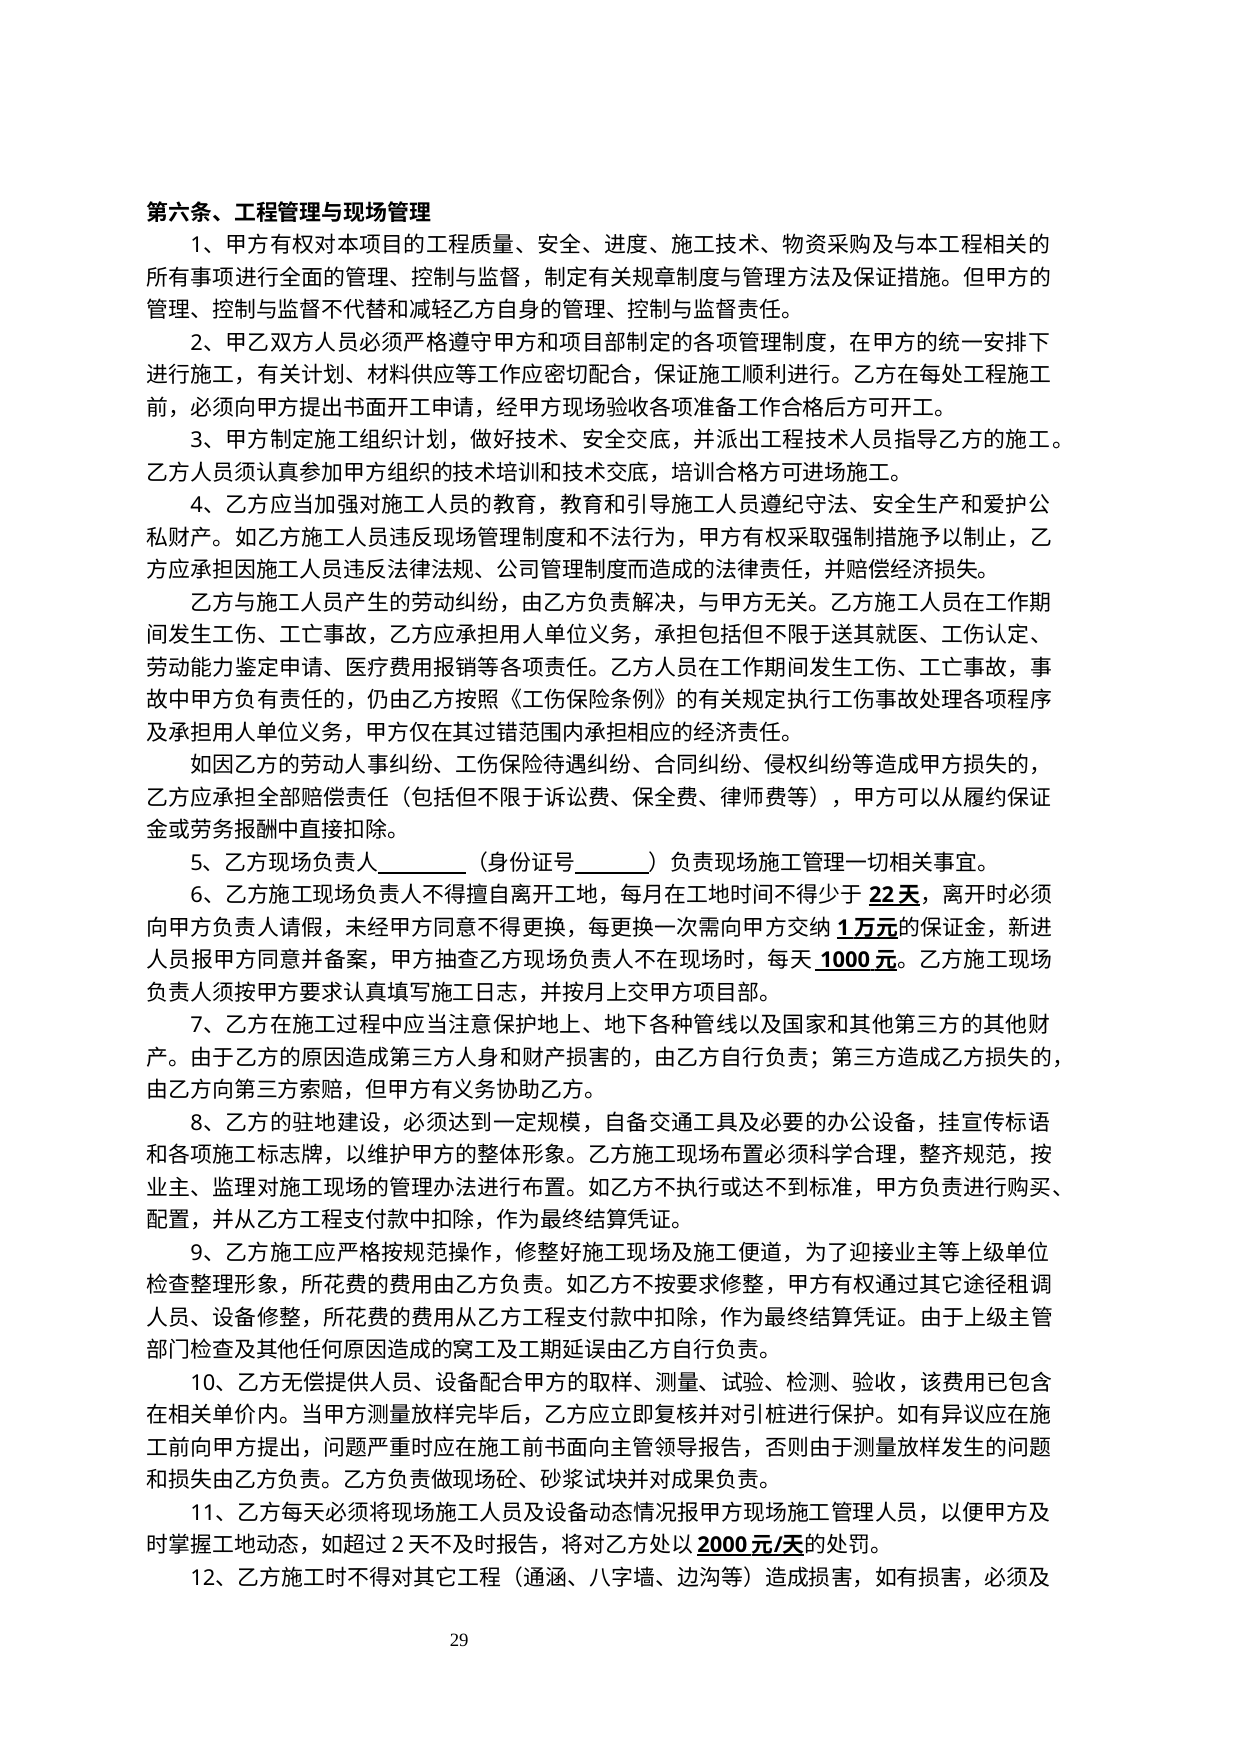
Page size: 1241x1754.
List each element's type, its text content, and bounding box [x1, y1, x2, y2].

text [146, 1559, 1053, 1592]
text 10、乙方无偿提供人员、设备配合甲方的取样、测量、试验、检测、验收，该费用已包含在相关单价内。当甲方测量放样完毕后，乙方应立即复核并对引桩进行保护。如有异议应在施工前向甲方提出，问题严重时应在施工前书面向主管领导报告，否则由于测量放样发生的问题和损失由乙方负责。乙方负责做现场砼、砂浆试块并对成果负责。 [146, 1364, 1053, 1494]
text 9、乙方施工应严格按规范操作，修整好施工现场及施工便道，为了迎接业主等上级单位检查整理形象，所花费的费用由乙方负责。如乙方不按要求修整，甲方有权通过其它途径租调人员、设备修整，所花费的费用从乙方工程支付款中扣除，作为最终结算凭证。由于上级主管部门检查及其他任何原因造成的窝工及工期延误由乙方自行负责。 [146, 1234, 1053, 1364]
text 1、甲方有权对本项目的工程质量、安全、进度、施工技术、物资采购及与本工程相关的所有事项进行全面的管理、控制与监督，制定有关规章制度与管理方法及保证措施。但甲方的管理、控制与监督不代替和减轻乙方自身的管理、控制与监督责任。 [146, 227, 1053, 324]
text 第六条、工程管理与现场管理 [146, 194, 1053, 227]
text 2、甲乙双方人员必须严格遵守甲方和项目部制定的各项管理制度，在甲方的统一安排下进行施工，有关计划、材料供应等工作应密切配合，保证施工顺利进行。乙方在每处工程施工前，必须向甲方提出书面开工申请，经甲方现场验收各项准备工作合格后方可开工。 [146, 324, 1053, 422]
text 乙方与施工人员产生的劳动纠纷，由乙方负责解决，与甲方无关。乙方施工人员在工作期间发生工伤、工亡事故，乙方应承担用人单位义务，承担包括但不限于送其就医、工伤认定、劳动能力鉴定申请、医疗费用报销等各项责任。乙方人员在工作期间发生工伤、工亡事故，事故中甲方负有责任的，仍由乙方按照《工伤保险条例》的有关规定执行工伤事故处理各项程序及承担用人单位义务，甲方仅在其过错范围内承担相应的经济责任。 [146, 584, 1053, 747]
text 8、乙方的驻地建设，必须达到一定规模，自备交通工具及必要的办公设备，挂宣传标语和各项施工标志牌，以维护甲方的整体形象。乙方施工现场布置必须科学合理，整齐规范，按业主、监理对施工现场的管理办法进行布置。如乙方不执行或达不到标准，甲方负责进行购买、配置，并从乙方工程支付款中扣除，作为最终结算凭证。 [146, 1104, 1053, 1234]
text 11、乙方每天必须将现场施工人员及设备动态情况报甲方现场施工管理人员，以便甲方及时掌握工地动态，如超过2天不及时报告，将对乙方处以2000元/天的处罚。 [146, 1494, 1053, 1559]
text 4、乙方应当加强对施工人员的教育，教育和引导施工人员遵纪守法、安全生产和爱护公私财产。如乙方施工人员违反现场管理制度和不法行为，甲方有权采取强制措施予以制止，乙方应承担因施工人员违反法律法规、公司管理制度而造成的法律责任，并赔偿经济损失。 [146, 487, 1053, 584]
text 3、甲方制定施工组织计划，做好技术、安全交底，并派出工程技术人员指导乙方的施工。乙方人员须认真参加甲方组织的技术培训和技术交底，培训合格方可进场施工。 [146, 422, 1053, 487]
text 7、乙方在施工过程中应当注意保护地上、地下各种管线以及国家和其他第三方的其他财产。由于乙方的原因造成第三方人身和财产损害的，由乙方自行负责；第三方造成乙方损失的，由乙方向第三方索赔，但甲方有义务协助乙方。 [146, 1007, 1053, 1104]
text 5、乙方现场负责人 （身份证号 ）负责现场施工管理一切相关事宜。 [146, 844, 1053, 877]
text 6、乙方施工现场负责人不得擅自离开工地，每月在工地时间不得少于22天，离开时必须向甲方负责人请假，未经甲方同意不得更换，每更换一次需向甲方交纳1万元的保证金，新进人员报甲方同意并备案，甲方抽查乙方现场负责人不在现场时，每天 1000元。乙方施工现场负责人须按甲方要求认真填写施工日志，并按月上交甲方项目部。 [146, 877, 1053, 1007]
text 如因乙方的劳动人事纠纷、工伤保险待遇纠纷、合同纠纷、侵权纠纷等造成甲方损失的，乙方应承担全部赔偿责任（包括但不限于诉讼费、保全费、律师费等），甲方可以从履约保证金或劳务报酬中直接扣除。 [146, 747, 1053, 844]
